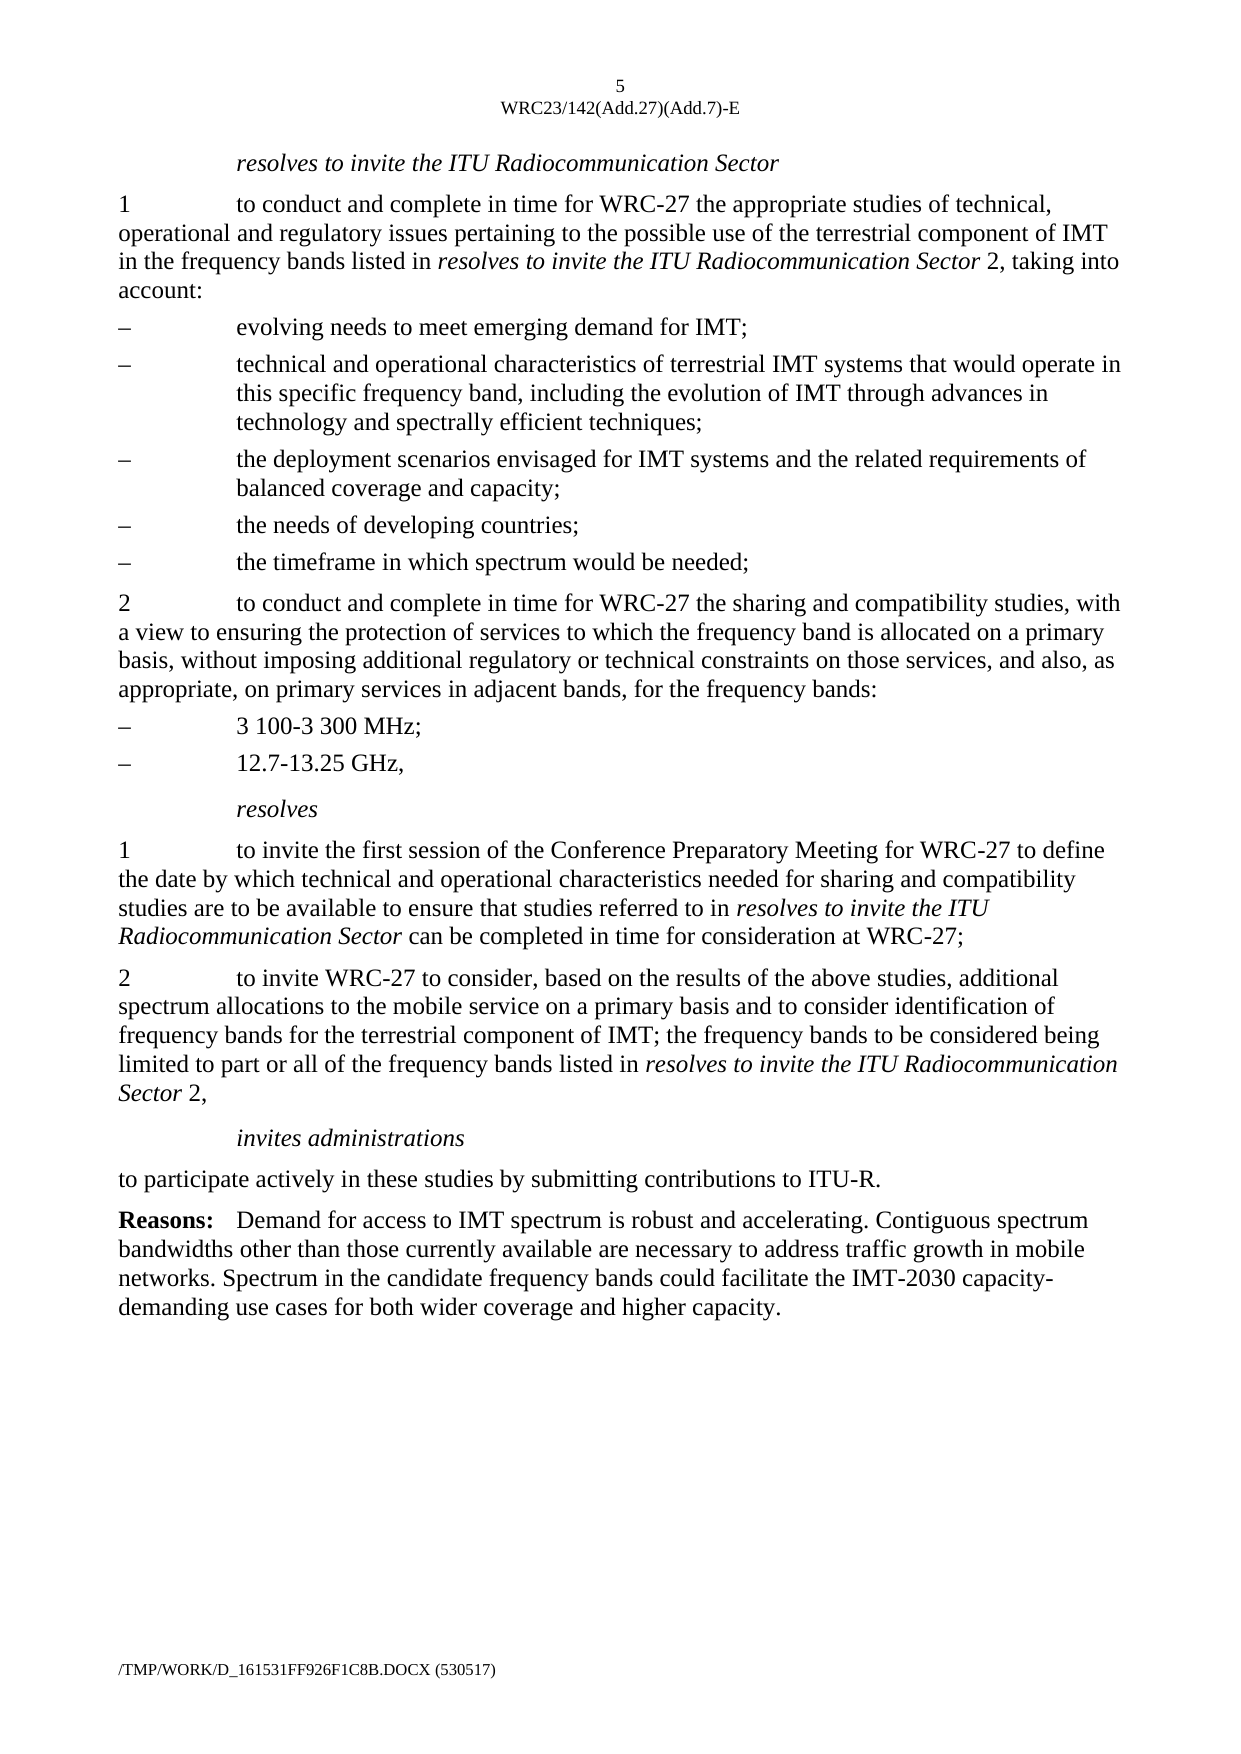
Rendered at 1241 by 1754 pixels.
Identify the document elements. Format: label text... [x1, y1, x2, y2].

text 1 to conduct and complete in time for WRC-27 the appropriate studies of technical, operational and regulatory issues pertaining to the possible use of the terrestrial component of IMT in the frequency bands listed in resolves to invite the ITU Radiocommunication Sector 2, taking into account: [118, 189, 1122, 304]
text to participate actively in these studies by submitting contributions to ITU-R. [118, 1164, 1122, 1193]
text 2 to conduct and complete in time for WRC-27 the sharing and compatibility studies, with a view to ensuring the protection of services to which the frequency band is allocated on a primary basis, without imposing additional regulatory or technical constraints on those services, and also, as appropriate, on primary services in adjacent bands, for the frequency bands: [118, 588, 1122, 703]
text – the timeframe in which spectrum would be needed; [118, 547, 1122, 576]
text 2 to invite WRC-27 to consider, based on the results of the above studies, additional spectrum allocations to the mobile service on a primary basis and to consider identification of frequency bands for the terrestrial component of IMT; the frequency bands to be considered being limited to part or all of the frequency bands listed in resolves to invite the ITU Radiocommunication Sector 2, [118, 963, 1122, 1106]
text resolves to invite the ITU Radiocommunication Sector [236, 148, 1122, 176]
text – evolving needs to meet emerging demand for IMT; [118, 312, 1122, 341]
text Reasons: Demand for access to IMT spectrum is robust and accelerating. Contiguous spectrum bandwidths other than those currently available are necessary to address traffic growth in mobile networks. Spectrum in the candidate frequency bands could facilitate the IMT-2030 capacity-demanding use cases for both wider coverage and higher capacity. [118, 1206, 1122, 1321]
text invites administrations [236, 1123, 1122, 1152]
text – 3 100-3 300 MHz; [118, 711, 1122, 740]
text resolves [236, 794, 1122, 823]
text – technical and operational characteristics of terrestrial IMT systems that would operate in this specific frequency band, including the evolution of IMT through advances in technology and spectrally efficient techniques; [118, 349, 1122, 436]
text 1 to invite the first session of the Conference Preparatory Meeting for WRC-27 to define the date by which technical and operational characteristics needed for sharing and compatibility studies are to be available to ensure that studies referred to in resolves to invite the ITU Radiocommunication Sector can be completed in time for consideration at WRC-27; [118, 835, 1122, 950]
text – the needs of developing countries; [118, 510, 1122, 538]
text – 12.7-13.25 GHz, [118, 748, 1122, 777]
text – the deployment scenarios envisaged for IMT systems and the related requirements of balanced coverage and capacity; [118, 444, 1122, 501]
